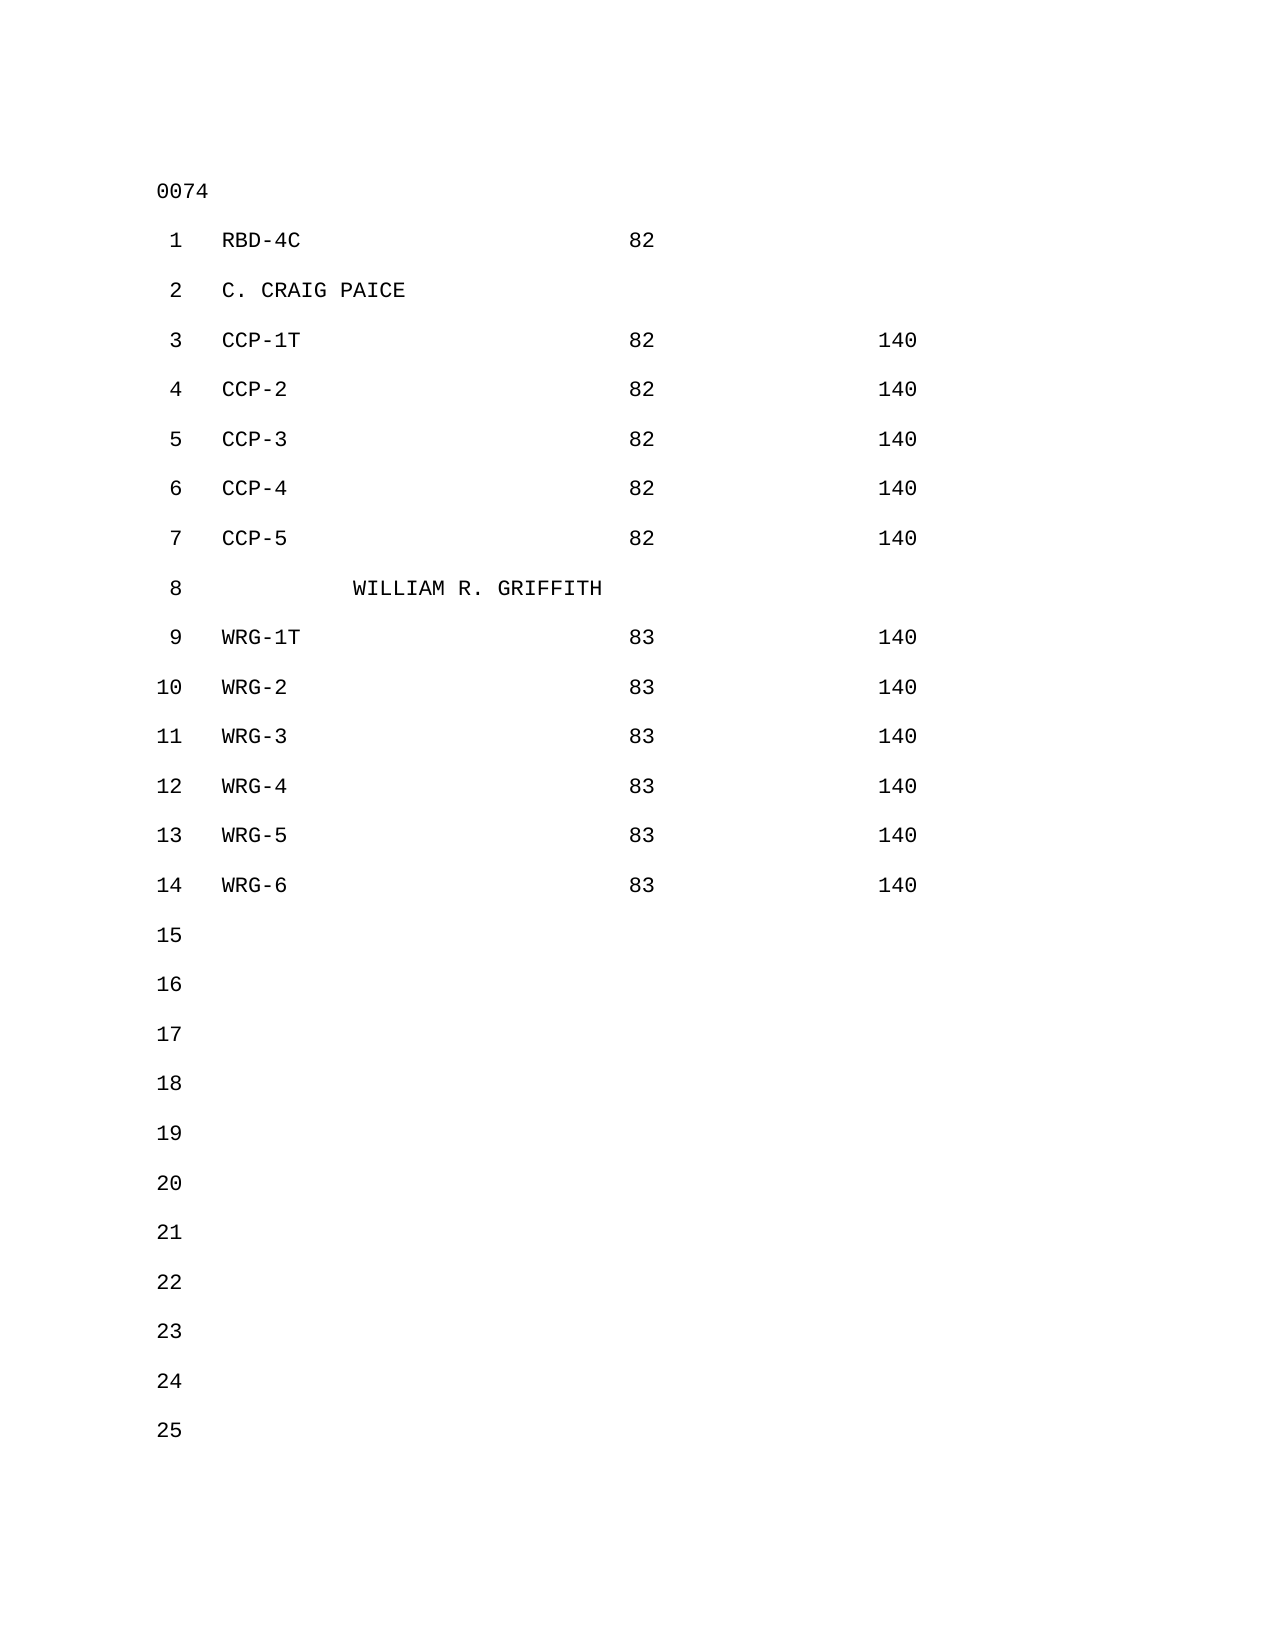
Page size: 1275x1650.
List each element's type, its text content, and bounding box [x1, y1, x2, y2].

text 12 WRG-4 83 140 [156, 775, 1119, 800]
text 3 CCP-1T 82 140 [156, 329, 1119, 353]
text 19 [156, 1122, 1119, 1147]
text 1 RBD-4C 82 [156, 229, 1119, 254]
text 0074 [156, 180, 1119, 205]
text 6 CCP-4 82 140 [156, 477, 1119, 502]
text 9 WRG-1T 83 140 [156, 626, 1119, 651]
text 7 CCP-5 82 140 [156, 527, 1119, 552]
text 17 [156, 1023, 1119, 1048]
text 4 CCP-2 82 140 [156, 378, 1119, 403]
text 13 WRG-5 83 140 [156, 824, 1119, 849]
text 23 [156, 1320, 1119, 1345]
text 16 [156, 973, 1119, 998]
text 20 [156, 1172, 1119, 1196]
text 2 C. CRAIG PAICE [156, 279, 1119, 304]
text 18 [156, 1072, 1119, 1097]
text 25 [156, 1419, 1119, 1444]
text 15 [156, 924, 1119, 948]
text 14 WRG-6 83 140 [156, 874, 1119, 899]
text 8 WILLIAM R. GRIFFITH [156, 577, 1119, 601]
text 22 [156, 1271, 1119, 1296]
text 5 CCP-3 82 140 [156, 428, 1119, 453]
text 21 [156, 1221, 1119, 1246]
text 24 [156, 1370, 1119, 1395]
text 11 WRG-3 83 140 [156, 725, 1119, 750]
text 10 WRG-2 83 140 [156, 676, 1119, 701]
